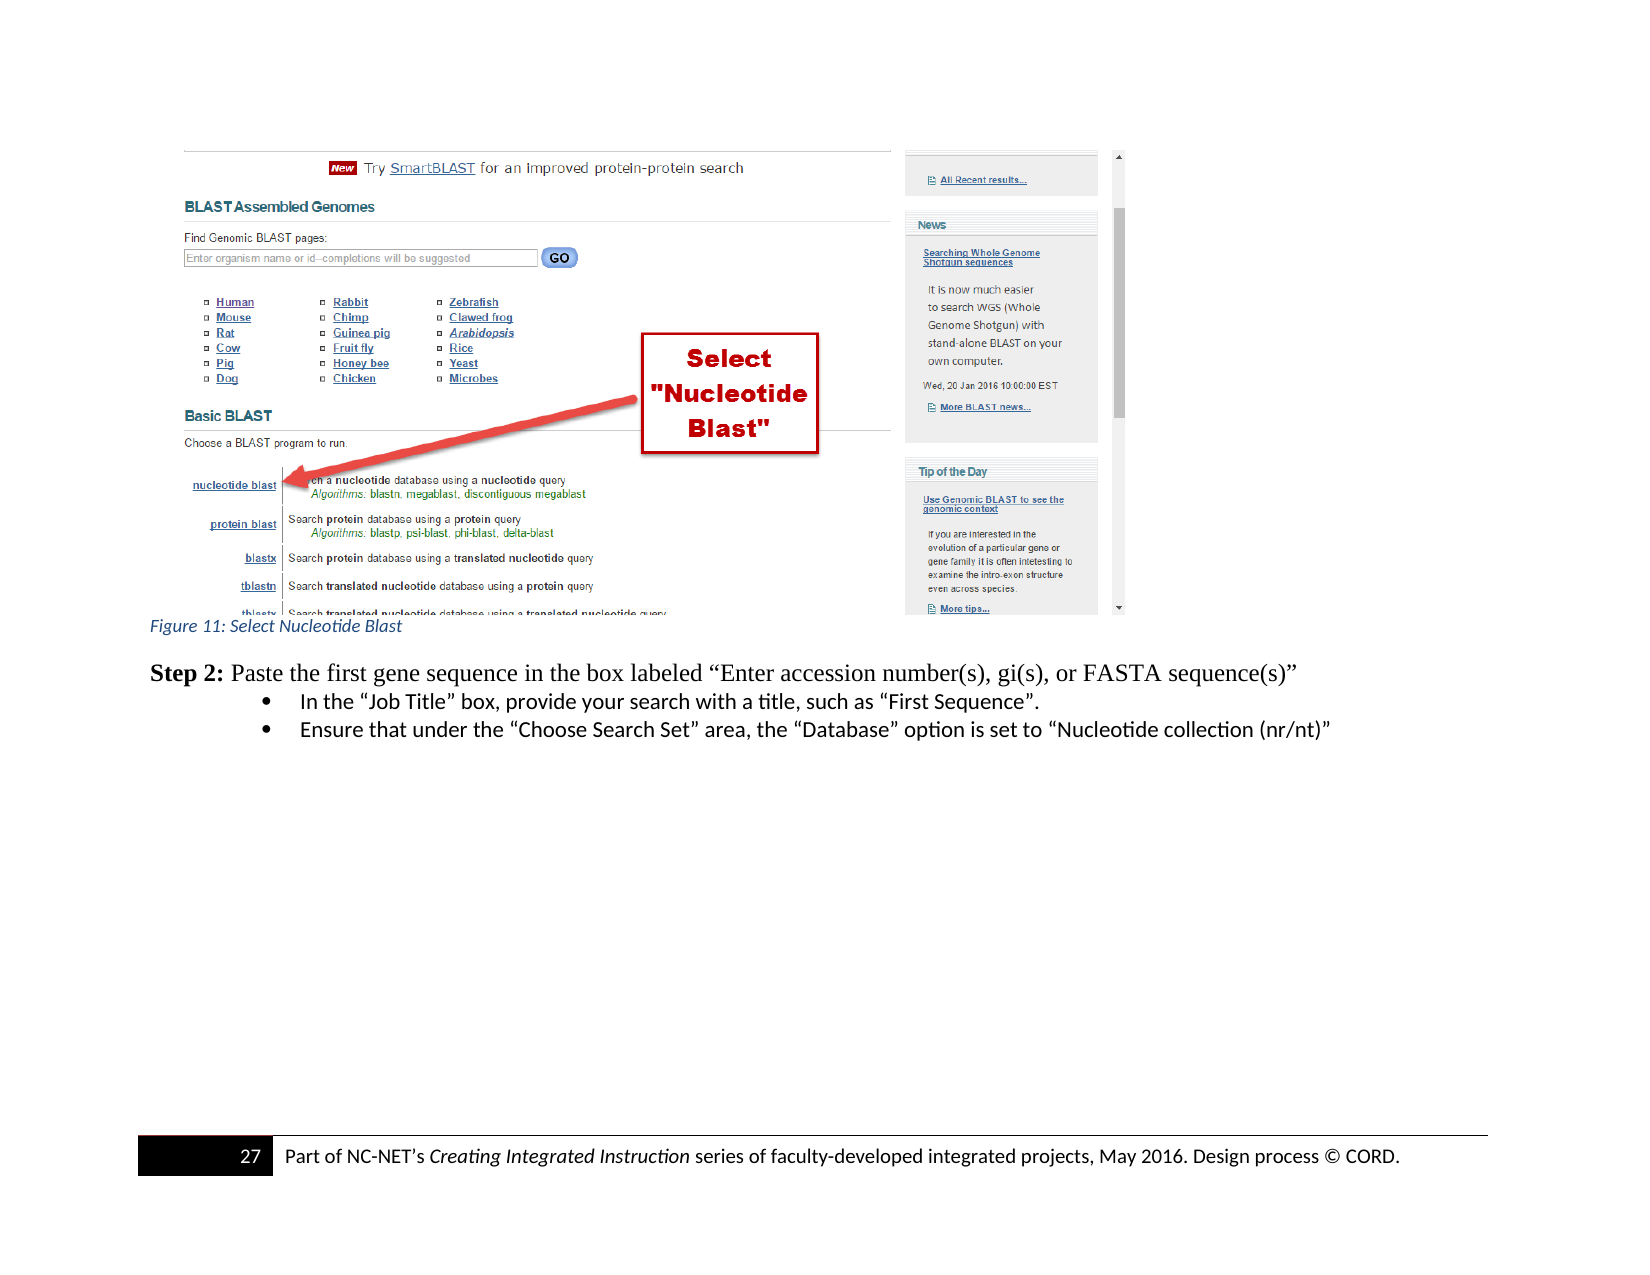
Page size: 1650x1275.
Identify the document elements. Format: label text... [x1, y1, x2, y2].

list Ensure that under the “Choose Search Set” area, the “Database” option is set to “Nucleotide collection (nr/nt)” [262, 715, 1500, 743]
text Step 2: Paste the first gene sequence in the box labeled “Enter accession number(s), gi(s), or FASTA sequence(s)” [150, 658, 1500, 687]
picture [150, 150, 1125, 615]
list In the “Job Title” box, provide your search with a title, such as “First Sequence”. [262, 687, 1500, 715]
